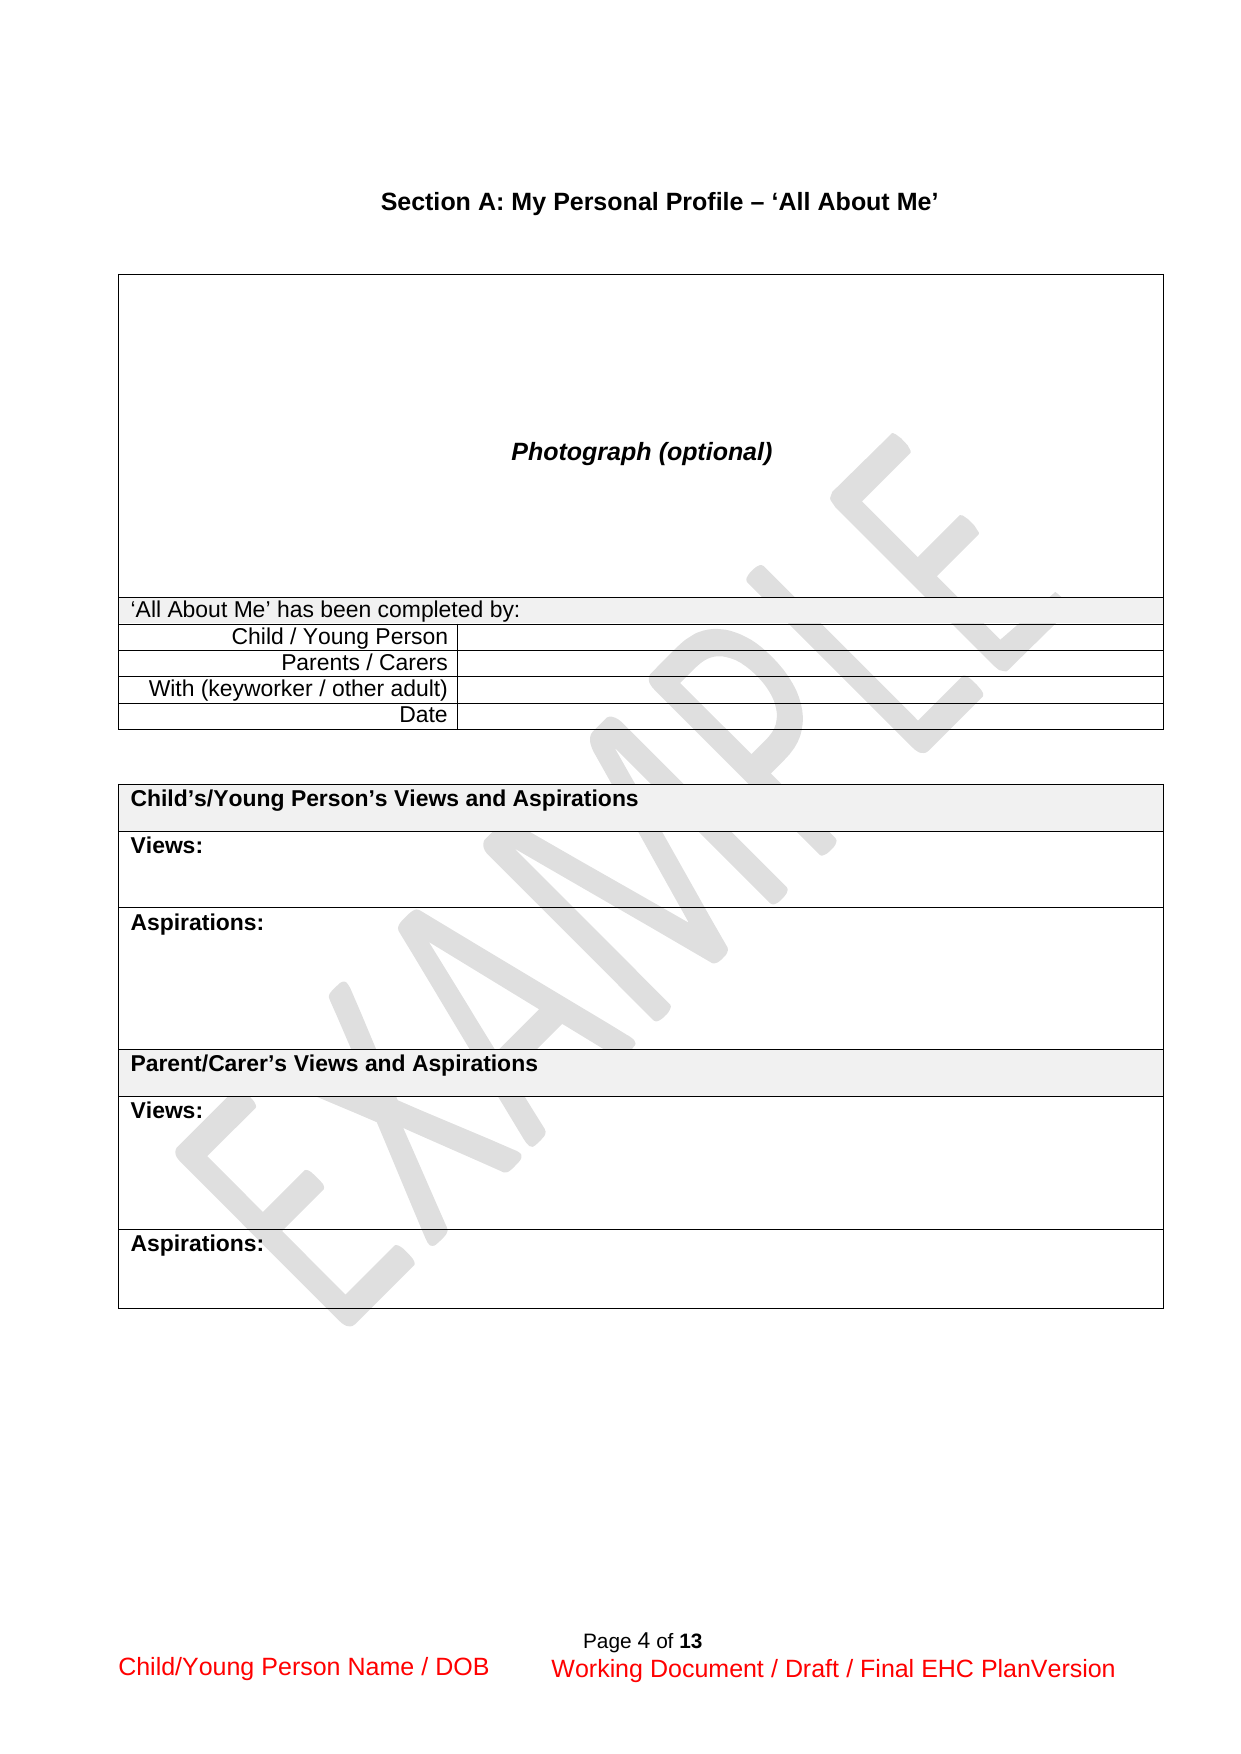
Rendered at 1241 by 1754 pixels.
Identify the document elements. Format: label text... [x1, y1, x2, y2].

table_cell With (keyworker / other adult) [119, 677, 457, 702]
table_cell [458, 704, 1163, 728]
table_cell Parent/Carer’s Views and Aspirations [119, 1050, 1163, 1096]
table_cell Aspirations: [119, 1230, 1163, 1308]
table_cell Parents / Carers [119, 651, 457, 676]
table_header Photograph (optional) [119, 275, 1163, 597]
table_cell [458, 677, 1163, 702]
table_cell [458, 651, 1163, 676]
table_cell Date [119, 704, 457, 728]
table_cell Views: [119, 832, 1163, 907]
table_cell Child / Young Person [119, 625, 457, 650]
table_cell ‘All About Me’ has been completed by: [119, 598, 1163, 623]
table_cell [458, 625, 1163, 650]
table_cell Aspirations: [119, 908, 1163, 1049]
table_header Child’s/Young Person’s Views and Aspirations [119, 785, 1163, 831]
table_cell Views: [119, 1097, 1163, 1229]
